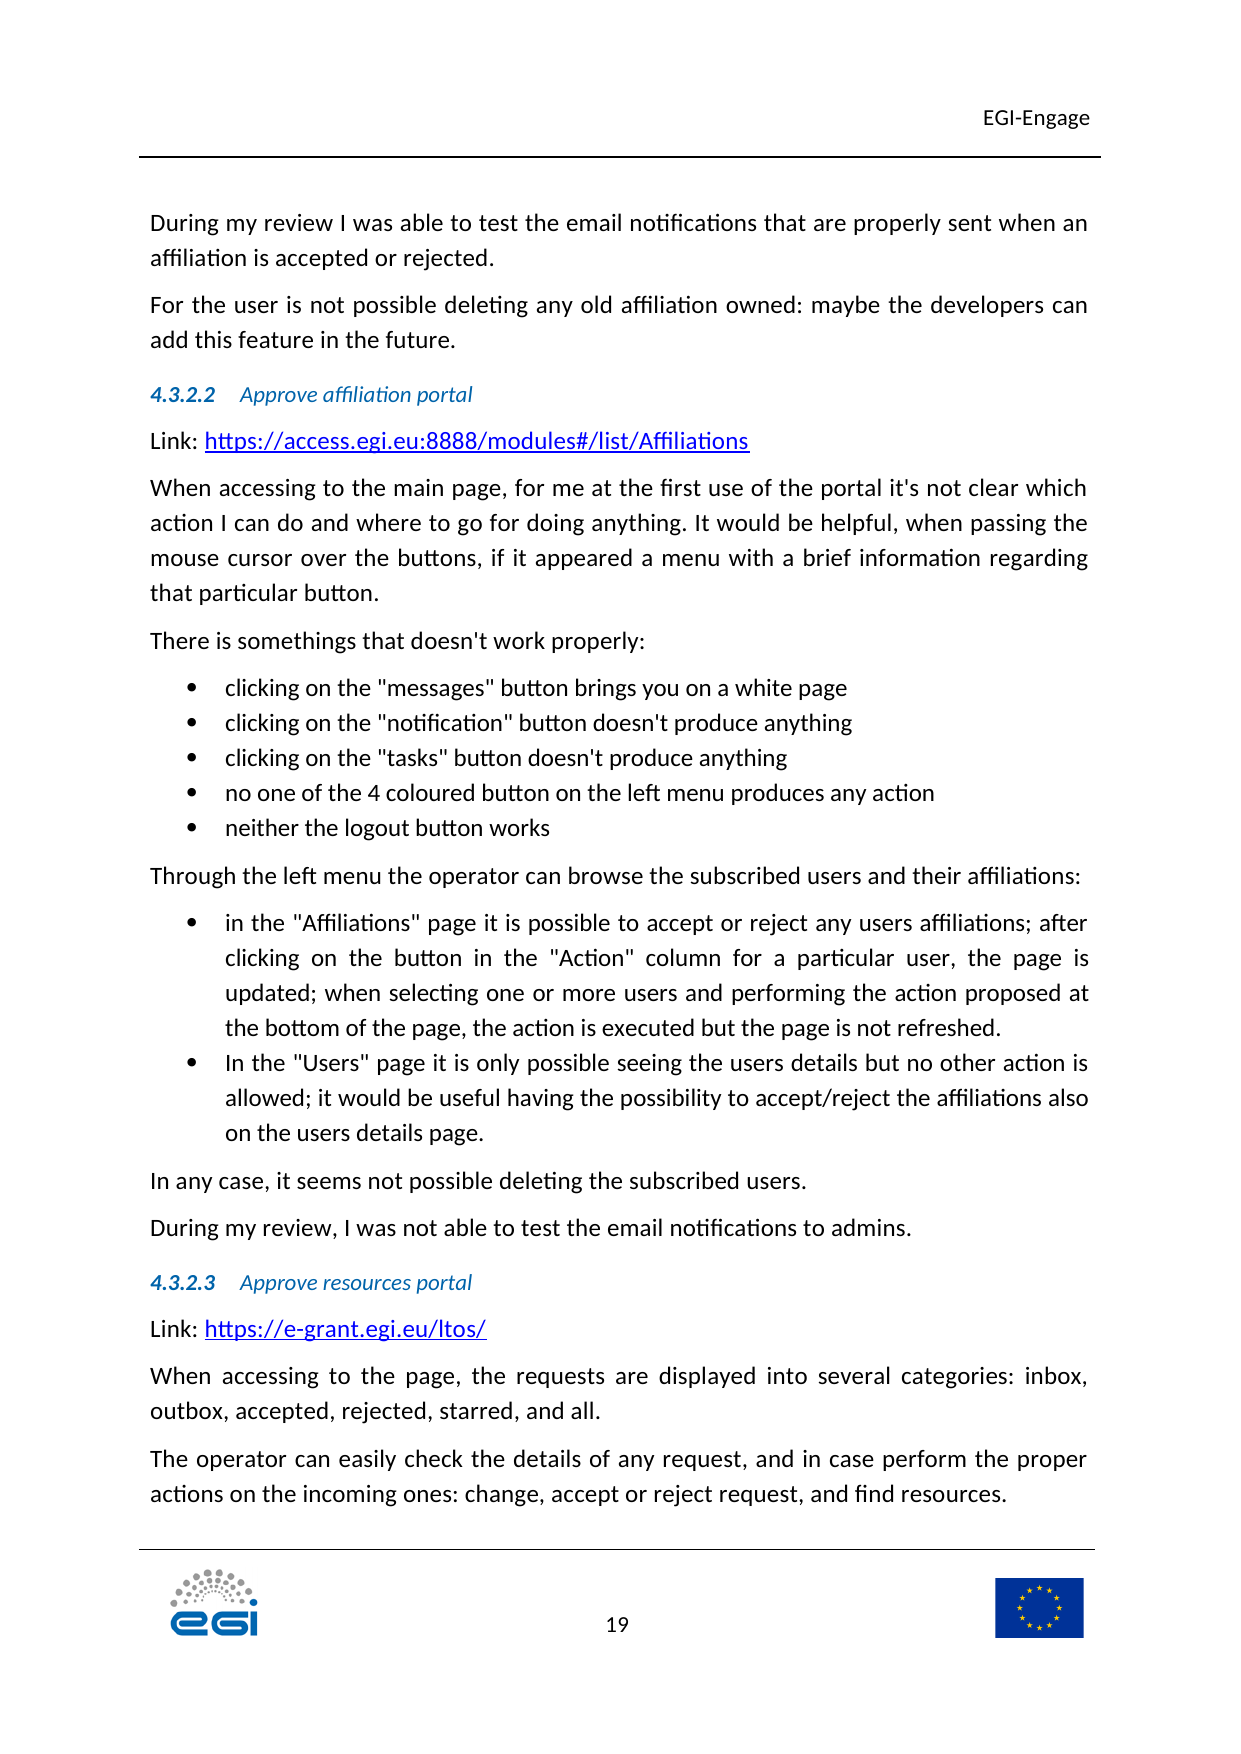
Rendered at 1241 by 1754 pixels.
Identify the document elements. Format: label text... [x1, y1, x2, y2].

list in the "Affiliations" page it is possible to accept or reject any users affiliations; after clicking on the button in the "Action" column for a particular user, the page is updated; when selecting one or more users and performing the action proposed at the bottom of the page, the action is executed but the page is not refreshed. [187, 907, 1090, 1043]
picture [995, 1578, 1084, 1638]
text For the user is not possible deleting any old affiliation owned: maybe the developers can add this feature in the future. [150, 289, 1090, 355]
picture [150, 1567, 276, 1638]
text During my review I was able to test the email notifications that are properly sent when an affiliation is accepted or rejected. [150, 207, 1090, 272]
text The operator can easily check the details of any request, and in case perform the proper actions on the incoming ones: change, accept or reject request, and find resources. [150, 1443, 1090, 1508]
list clicking on the "messages" button brings you on a white page [187, 672, 1090, 703]
text Link: https://e-grant.egi.eu/ltos/ [150, 1313, 1090, 1343]
list clicking on the "tasks" button doesn't produce anything [187, 742, 1090, 773]
text When accessing to the page, the requests are displayed into several categories: inbox, outbox, accepted, rejected, starred, and all. [150, 1360, 1090, 1426]
subtitle Approve resources portal [150, 1268, 1090, 1296]
list no one of the 4 coloured button on the left menu produces any action [187, 777, 1090, 808]
text During my review, I was not able to test the email notifications to admins. [150, 1212, 1090, 1243]
list clicking on the "notification" button doesn't produce anything [187, 707, 1090, 738]
list In the "Users" page it is only possible seeing the users details but no other action is allowed; it would be useful having the possibility to accept/reject the affiliations also on the users details page. [187, 1047, 1090, 1148]
text There is somethings that doesn't work properly: [150, 625, 1090, 655]
text Through the left menu the operator can browse the subscribed users and their affiliations: [150, 860, 1090, 890]
list neither the logout button works [187, 812, 1090, 843]
text Link: https://access.egi.eu:8888/modules#/list/Affiliations [150, 425, 1090, 455]
text When accessing to the main page, for me at the first use of the portal it's not clear which action I can do and where to go for doing anything. It would be helpful, when passing the mouse cursor over the buttons, if it appeared a menu with a brief information regarding that particular button. [150, 472, 1090, 608]
subtitle Approve affiliation portal [150, 380, 1090, 408]
text In any case, it seems not possible deleting the subscribed users. [150, 1165, 1090, 1195]
